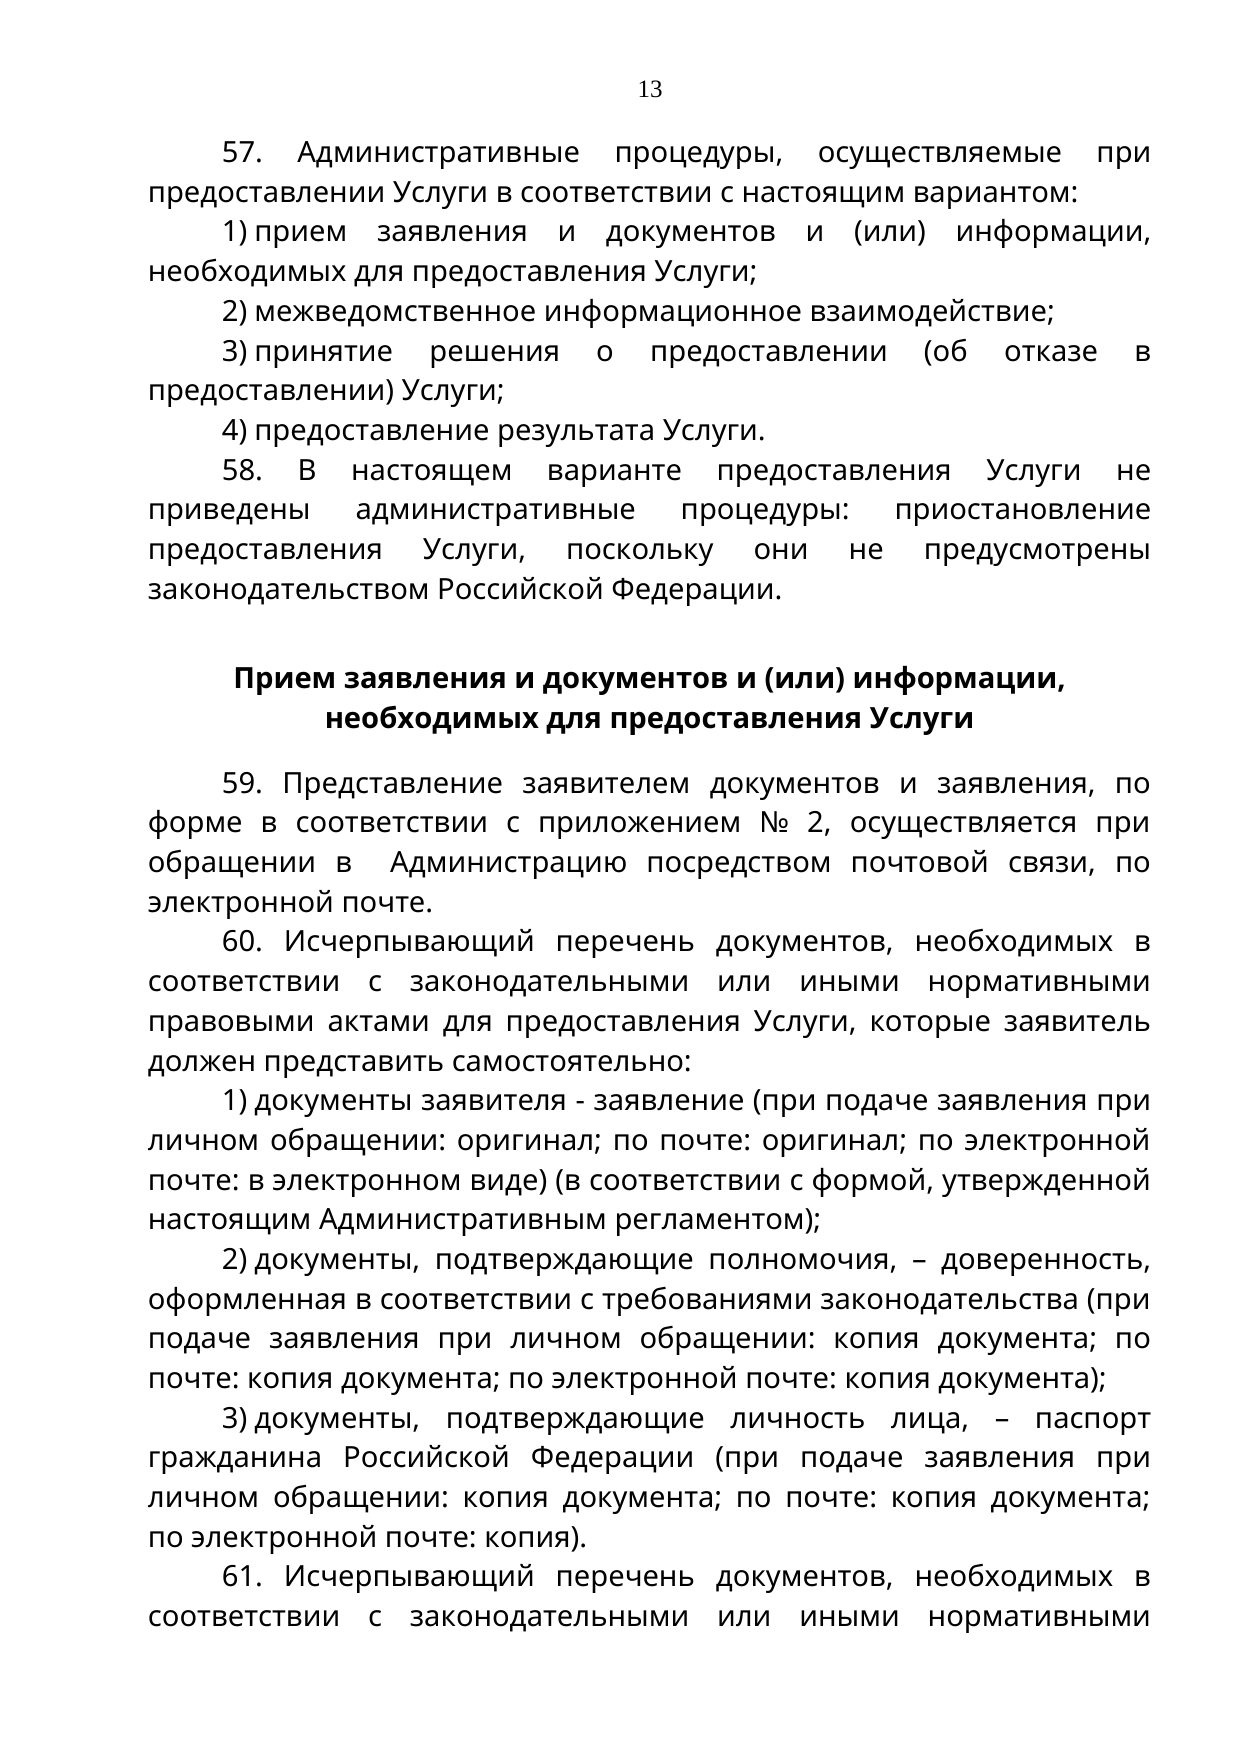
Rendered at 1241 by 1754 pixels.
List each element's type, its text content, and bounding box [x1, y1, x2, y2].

list документы заявителя - заявление (при подаче заявления при личном обращении: оригинал; по почте: оригинал; по электронной почте: в электронном виде) (в соответствии с формой, утвержденной настоящим Административным регламентом); [148, 1079, 1152, 1238]
list предоставление результата Услуги. [148, 409, 1152, 449]
text 59. Представление заявителем документов и заявления, по форме в соответствии с приложением № 2, осуществляется при обращении в Администрацию посредством почтовой связи, по электронной почте. [148, 762, 1152, 921]
text 58. В настоящем варианте предоставления Услуги не приведены административные процедуры: приостановление предоставления Услуги, поскольку они не предусмотрены законодательством Российской Федерации. [148, 449, 1152, 608]
list документы, подтверждающие полномочия, – доверенность, оформленная в соответствии с требованиями законодательства (при подаче заявления при личном обращении: копия документа; по почте: копия документа; по электронной почте: копия документа); [148, 1238, 1152, 1397]
list межведомственное информационное взаимодействие; [148, 290, 1152, 330]
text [148, 1556, 1152, 1635]
list прием заявления и документов и (или) информации, необходимых для предоставления Услуги; [148, 211, 1152, 290]
text Прием заявления и документов и (или) информации, необходимых для предоставления Услуги [148, 658, 1152, 737]
list документы, подтверждающие личность лица, – паспорт гражданина Российской Федерации (при подаче заявления при личном обращении: копия документа; по почте: копия документа; по электронной почте: копия). [148, 1397, 1152, 1556]
list принятие решения о предоставлении (об отказе в предоставлении) Услуги; [148, 330, 1152, 409]
text 57. Административные процедуры, осуществляемые при предоставлении Услуги в соответствии с настоящим вариантом: [148, 131, 1152, 211]
text 60. Исчерпывающий перечень документов, необходимых в соответствии с законодательными или иными нормативными правовыми актами для предоставления Услуги, которые заявитель должен представить самостоятельно: [148, 921, 1152, 1079]
